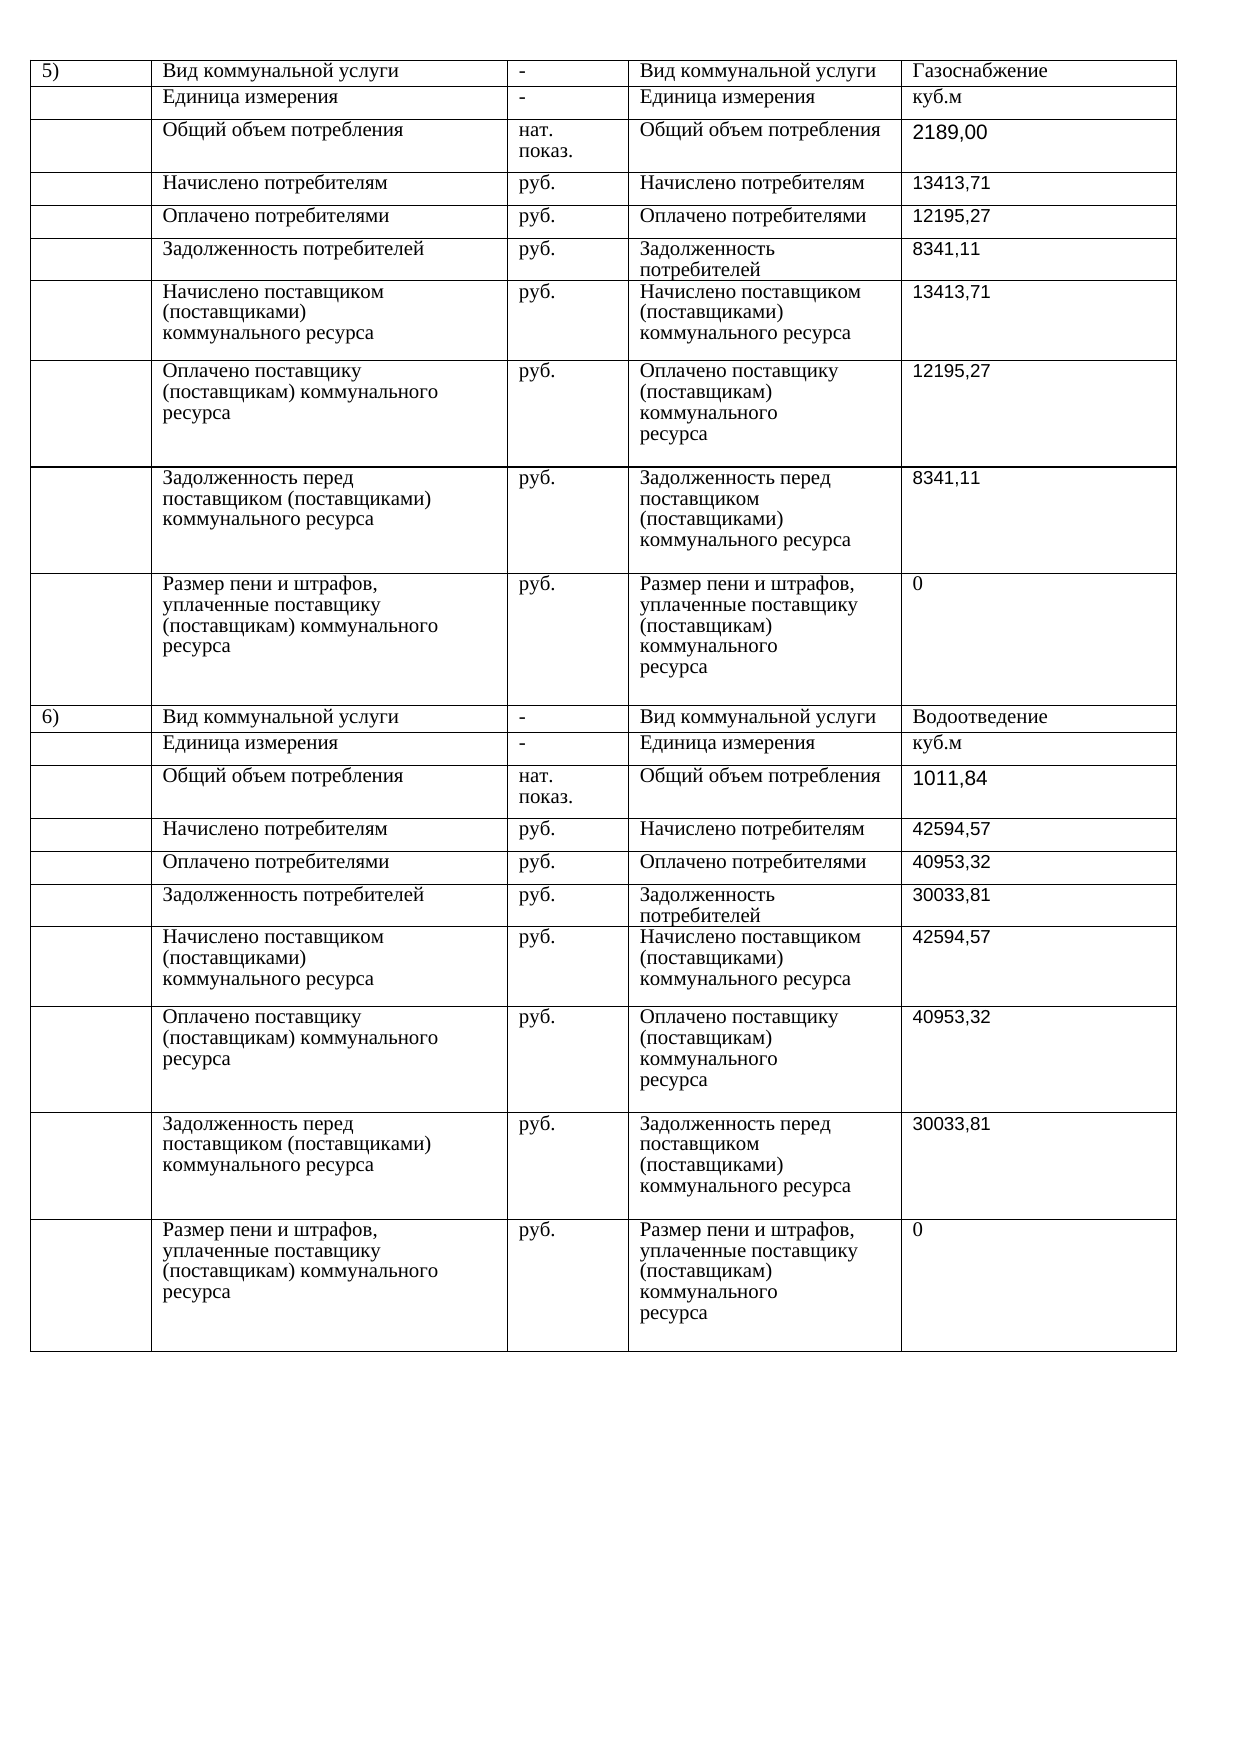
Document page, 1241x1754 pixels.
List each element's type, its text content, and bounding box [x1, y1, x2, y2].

table_cell Оплачено потребителями [152, 206, 507, 238]
table_cell Задолженность перед поставщиком (поставщиками) коммунального ресурса [629, 1113, 901, 1218]
table_cell [31, 1007, 151, 1112]
table_cell руб. [508, 1220, 628, 1351]
table_cell Начислено поставщиком (поставщиками) коммунального ресурса [152, 927, 507, 1006]
table_cell Задолженность перед поставщиком (поставщиками) коммунального ресурса [152, 1113, 507, 1218]
table_cell [31, 173, 151, 205]
table_cell - [508, 87, 628, 119]
table_cell руб. [508, 206, 628, 238]
table_cell Единица измерения [152, 733, 507, 765]
table_cell руб. [508, 239, 628, 280]
table_cell 40953,32 [902, 852, 1176, 883]
table_header Вид коммунальной услуги [152, 61, 507, 86]
table_cell руб. [508, 173, 628, 205]
table_cell Оплачено потребителями [629, 206, 901, 238]
table_cell [31, 885, 151, 926]
table_cell руб. [508, 885, 628, 926]
table_cell руб. [508, 574, 628, 705]
table_header - [508, 61, 628, 86]
table_cell Единица измерения [152, 87, 507, 119]
table_cell [31, 574, 151, 705]
table_cell Общий объем потребления [629, 766, 901, 818]
table_cell Водоотведение [902, 706, 1176, 732]
table_cell 8341,11 [902, 468, 1176, 573]
table_cell [31, 1113, 151, 1218]
table_cell [31, 239, 151, 280]
table_cell Задолженность потребителей [629, 239, 901, 280]
table_cell Единица измерения [629, 733, 901, 765]
table_cell Задолженность перед поставщиком (поставщиками) коммунального ресурса [629, 468, 901, 573]
table_cell Начислено поставщиком (поставщиками) коммунального ресурса [629, 281, 901, 360]
table_cell руб. [508, 1113, 628, 1218]
table_cell 1011,84 [902, 766, 1176, 818]
table_cell [31, 733, 151, 765]
table_cell Задолженность потребителей [629, 885, 901, 926]
table_cell 42594,57 [902, 819, 1176, 851]
table_cell руб. [508, 1007, 628, 1112]
table_cell Вид коммунальной услуги [629, 706, 901, 732]
table_cell Задолженность потребителей [152, 885, 507, 926]
table_cell [31, 766, 151, 818]
table_cell [31, 87, 151, 119]
table_cell нат. показ. [508, 766, 628, 818]
table_cell 30033,81 [902, 1113, 1176, 1218]
table_cell руб. [508, 281, 628, 360]
table_cell 8341,11 [902, 239, 1176, 280]
table_cell 30033,81 [902, 885, 1176, 926]
table_cell 2189,00 [902, 120, 1176, 172]
table_cell руб. [508, 361, 628, 466]
table_header Газоснабжение [902, 61, 1176, 86]
table_cell Единица измерения [629, 87, 901, 119]
table_cell 13413,71 [902, 173, 1176, 205]
table_cell 13413,71 [902, 281, 1176, 360]
table_cell Вид коммунальной услуги [152, 706, 507, 732]
table_cell куб.м [902, 87, 1176, 119]
table_header 5) [31, 61, 151, 86]
table_cell Начислено поставщиком (поставщиками) коммунального ресурса [152, 281, 507, 360]
table_cell Оплачено поставщику (поставщикам) коммунального ресурса [629, 1007, 901, 1112]
table_cell [31, 927, 151, 1006]
table_cell Общий объем потребления [152, 766, 507, 818]
table_cell Размер пени и штрафов, уплаченные поставщику (поставщикам) коммунального ресурса [629, 574, 901, 705]
table_cell руб. [508, 852, 628, 883]
table_cell Оплачено потребителями [152, 852, 507, 883]
table_cell 0 [902, 1220, 1176, 1351]
table_cell нат. показ. [508, 120, 628, 172]
table_cell Оплачено поставщику (поставщикам) коммунального ресурса [629, 361, 901, 466]
table_cell Начислено потребителям [629, 173, 901, 205]
table_cell Начислено потребителям [152, 819, 507, 851]
table_cell [31, 120, 151, 172]
table_cell Размер пени и штрафов, уплаченные поставщику (поставщикам) коммунального ресурса [152, 1220, 507, 1351]
table_cell куб.м [902, 733, 1176, 765]
table_cell [31, 468, 151, 573]
table_cell Начислено потребителям [629, 819, 901, 851]
table_cell Начислено поставщиком (поставщиками) коммунального ресурса [629, 927, 901, 1006]
table_cell [31, 206, 151, 238]
table_cell 6) [31, 706, 151, 732]
table_cell Оплачено потребителями [629, 852, 901, 883]
table_cell Оплачено поставщику (поставщикам) коммунального ресурса [152, 361, 507, 466]
table_cell - [508, 733, 628, 765]
table_cell 0 [902, 574, 1176, 705]
table_cell - [508, 706, 628, 732]
table_cell [31, 1220, 151, 1351]
table_cell Общий объем потребления [152, 120, 507, 172]
table_cell Задолженность перед поставщиком (поставщиками) коммунального ресурса [152, 468, 507, 573]
table_cell Оплачено поставщику (поставщикам) коммунального ресурса [152, 1007, 507, 1112]
table_cell Задолженность потребителей [152, 239, 507, 280]
table_cell Начислено потребителям [152, 173, 507, 205]
table_cell [31, 281, 151, 360]
table_cell Размер пени и штрафов, уплаченные поставщику (поставщикам) коммунального ресурса [629, 1220, 901, 1351]
table_cell Размер пени и штрафов, уплаченные поставщику (поставщикам) коммунального ресурса [152, 574, 507, 705]
table_cell [31, 361, 151, 466]
table_cell [31, 852, 151, 883]
table_cell 40953,32 [902, 1007, 1176, 1112]
table_cell 42594,57 [902, 927, 1176, 1006]
table_cell Общий объем потребления [629, 120, 901, 172]
table_cell руб. [508, 927, 628, 1006]
table_cell [31, 819, 151, 851]
table_cell руб. [508, 819, 628, 851]
table_cell 12195,27 [902, 361, 1176, 466]
table_header Вид коммунальной услуги [629, 61, 901, 86]
table_cell руб. [508, 468, 628, 573]
table_cell 12195,27 [902, 206, 1176, 238]
